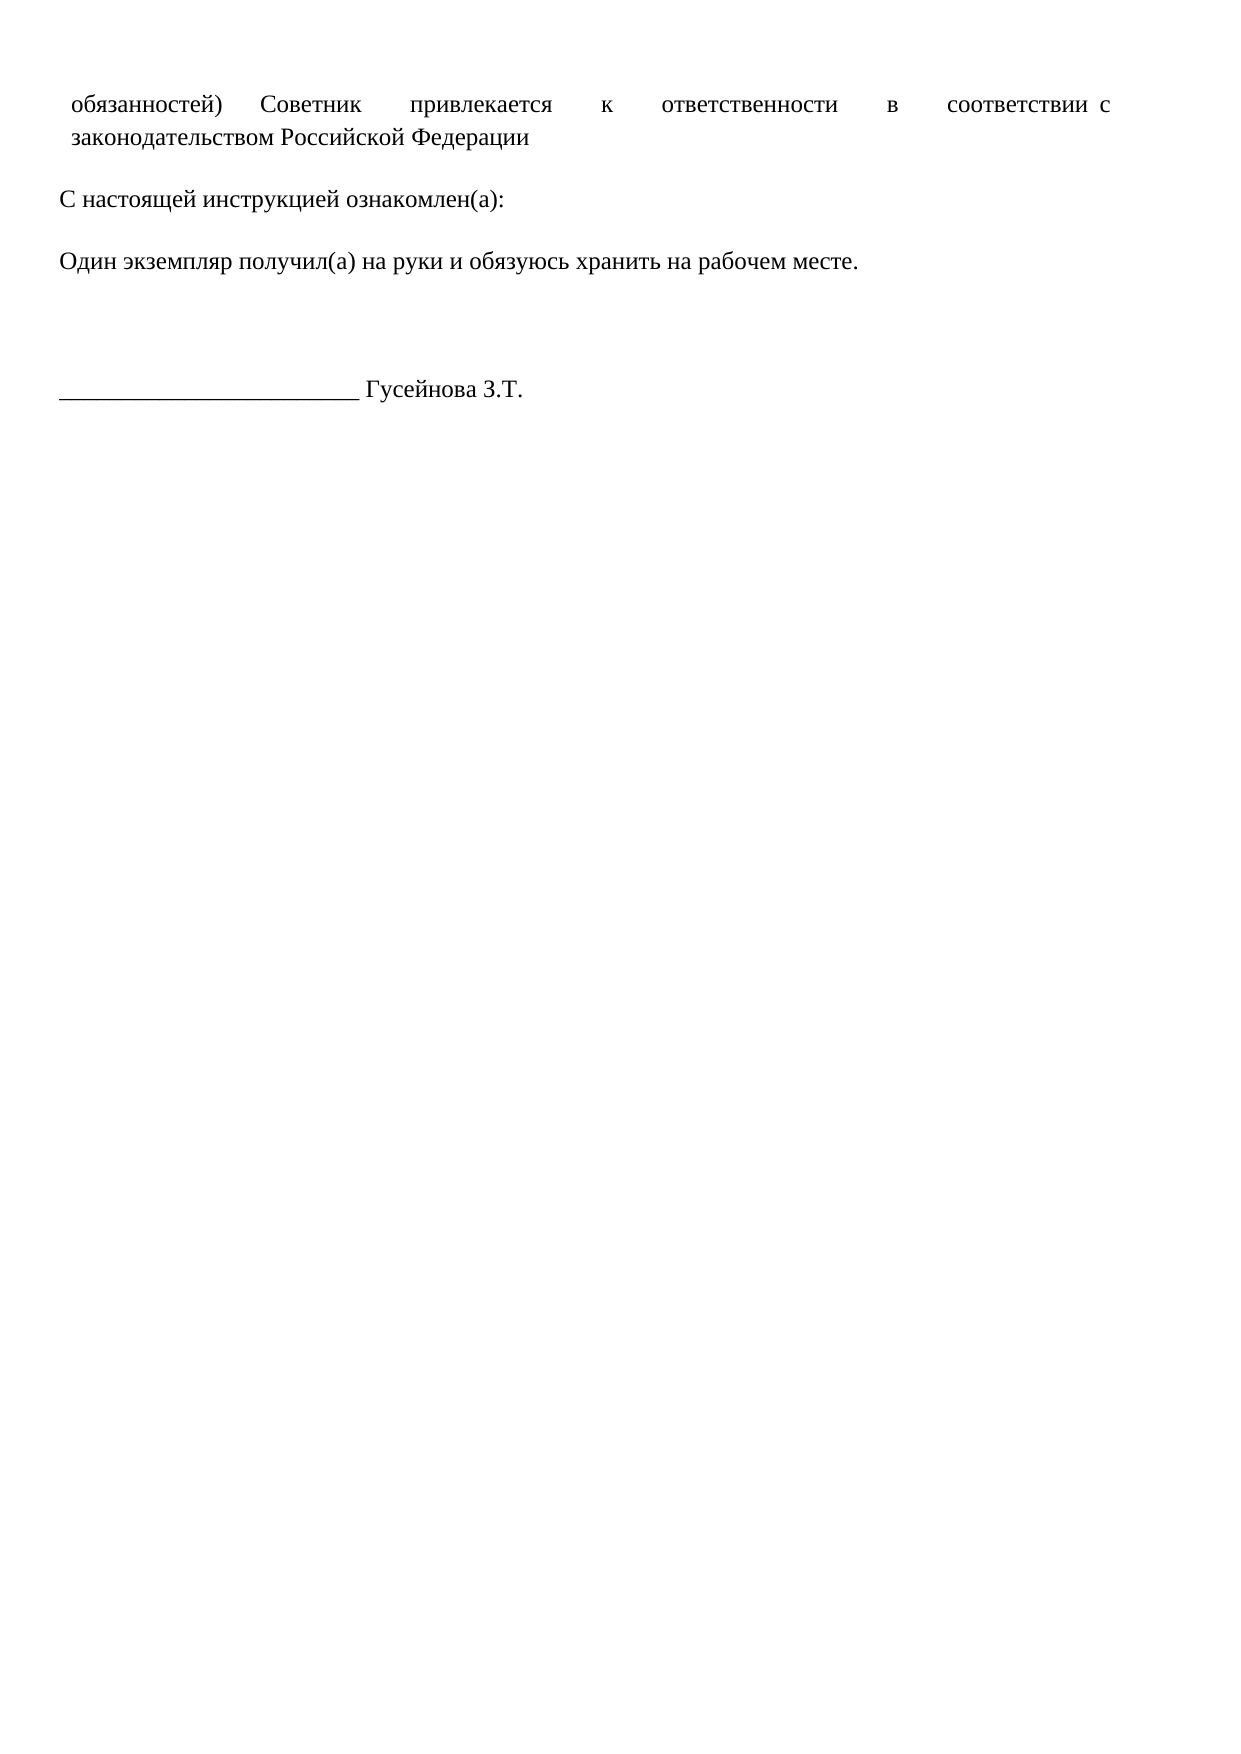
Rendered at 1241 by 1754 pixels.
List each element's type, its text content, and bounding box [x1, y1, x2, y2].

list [71, 89, 1111, 150]
text С настоящей инструкцией ознакомлен(а): [59, 184, 1122, 213]
text Один экземпляр получил(а) на руки и обязуюсь хранить на рабочем месте. [59, 246, 1122, 275]
text ________________________ Гусейнова З.Т. [59, 374, 1122, 403]
